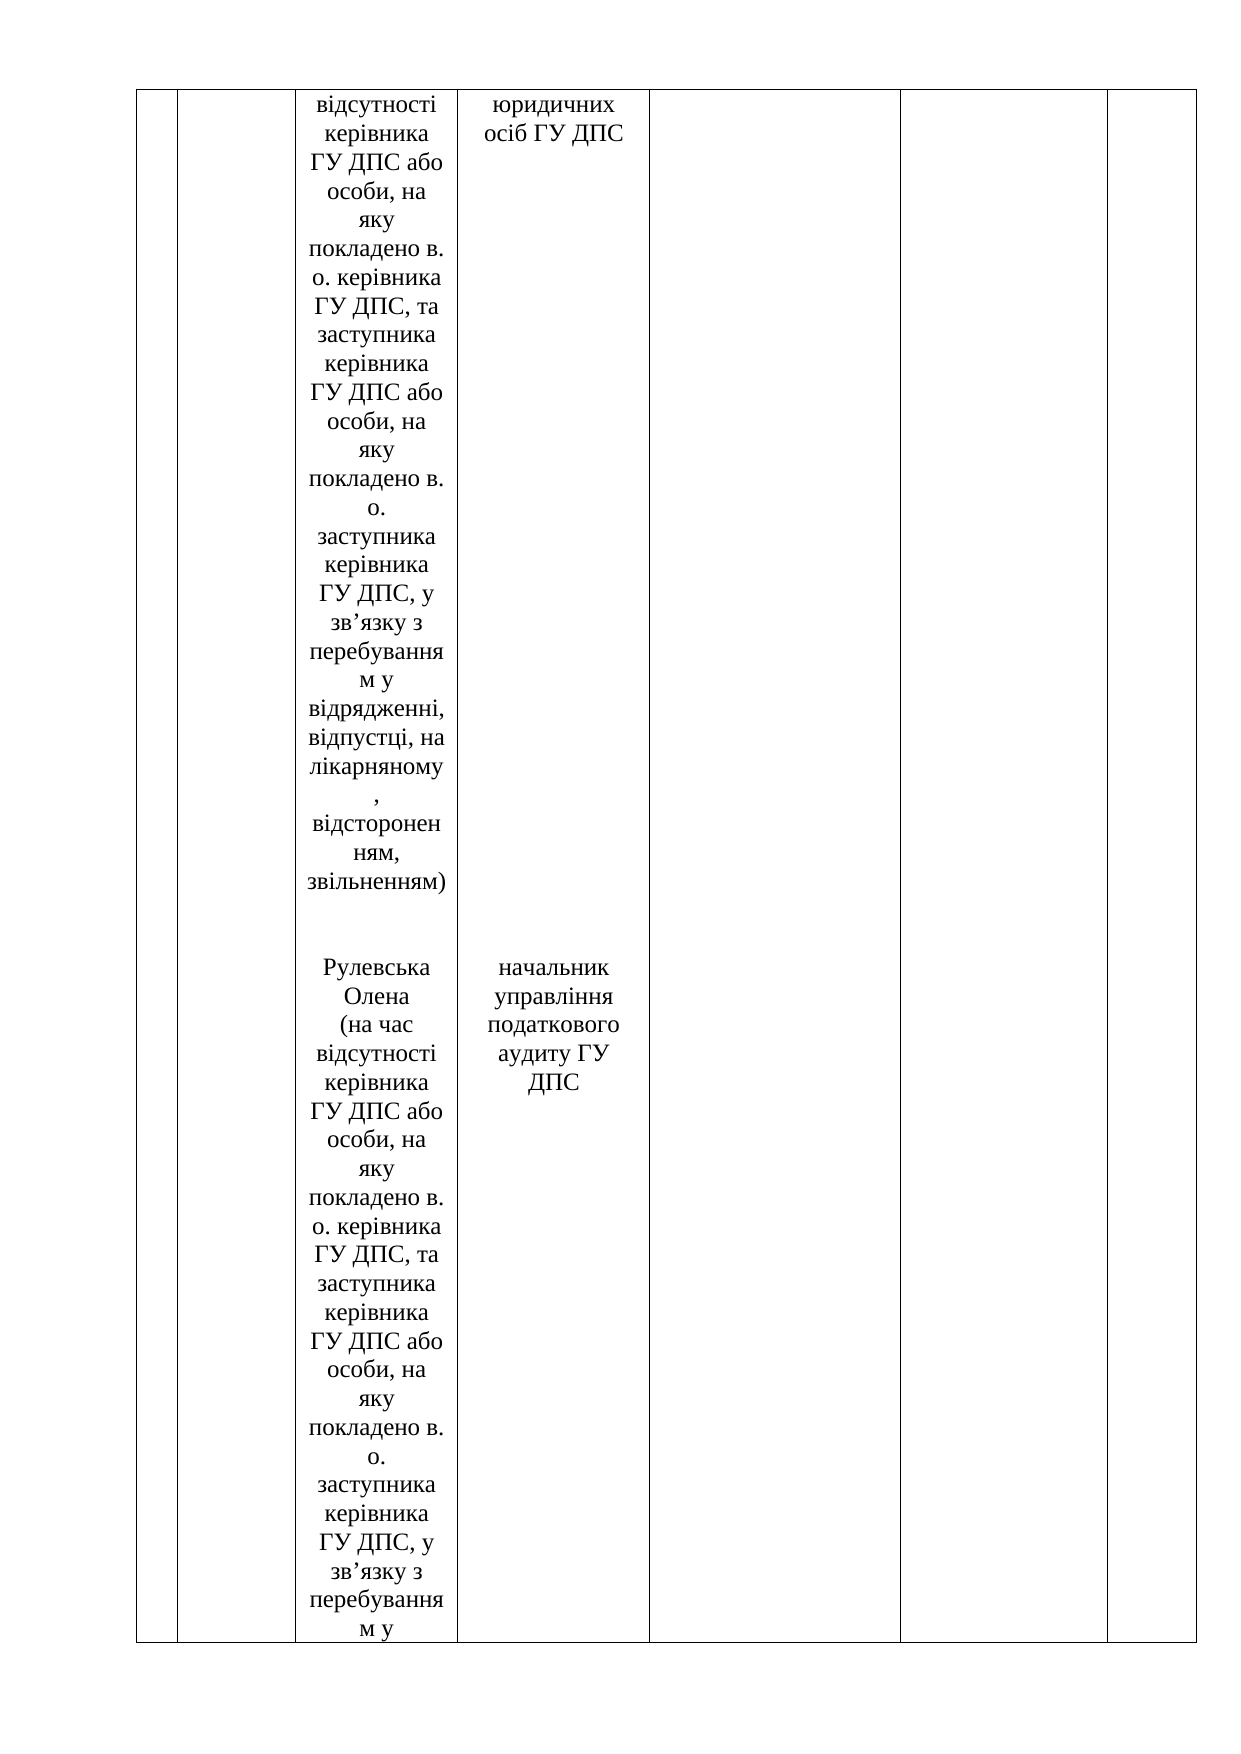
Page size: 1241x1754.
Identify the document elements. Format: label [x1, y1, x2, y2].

table_cell [137, 90, 177, 1642]
table_cell [901, 90, 1107, 1642]
table_cell [178, 90, 295, 1642]
table_cell [1108, 90, 1196, 1642]
table_cell [458, 90, 649, 1642]
table_cell [296, 90, 457, 1642]
table_cell [650, 90, 900, 1642]
